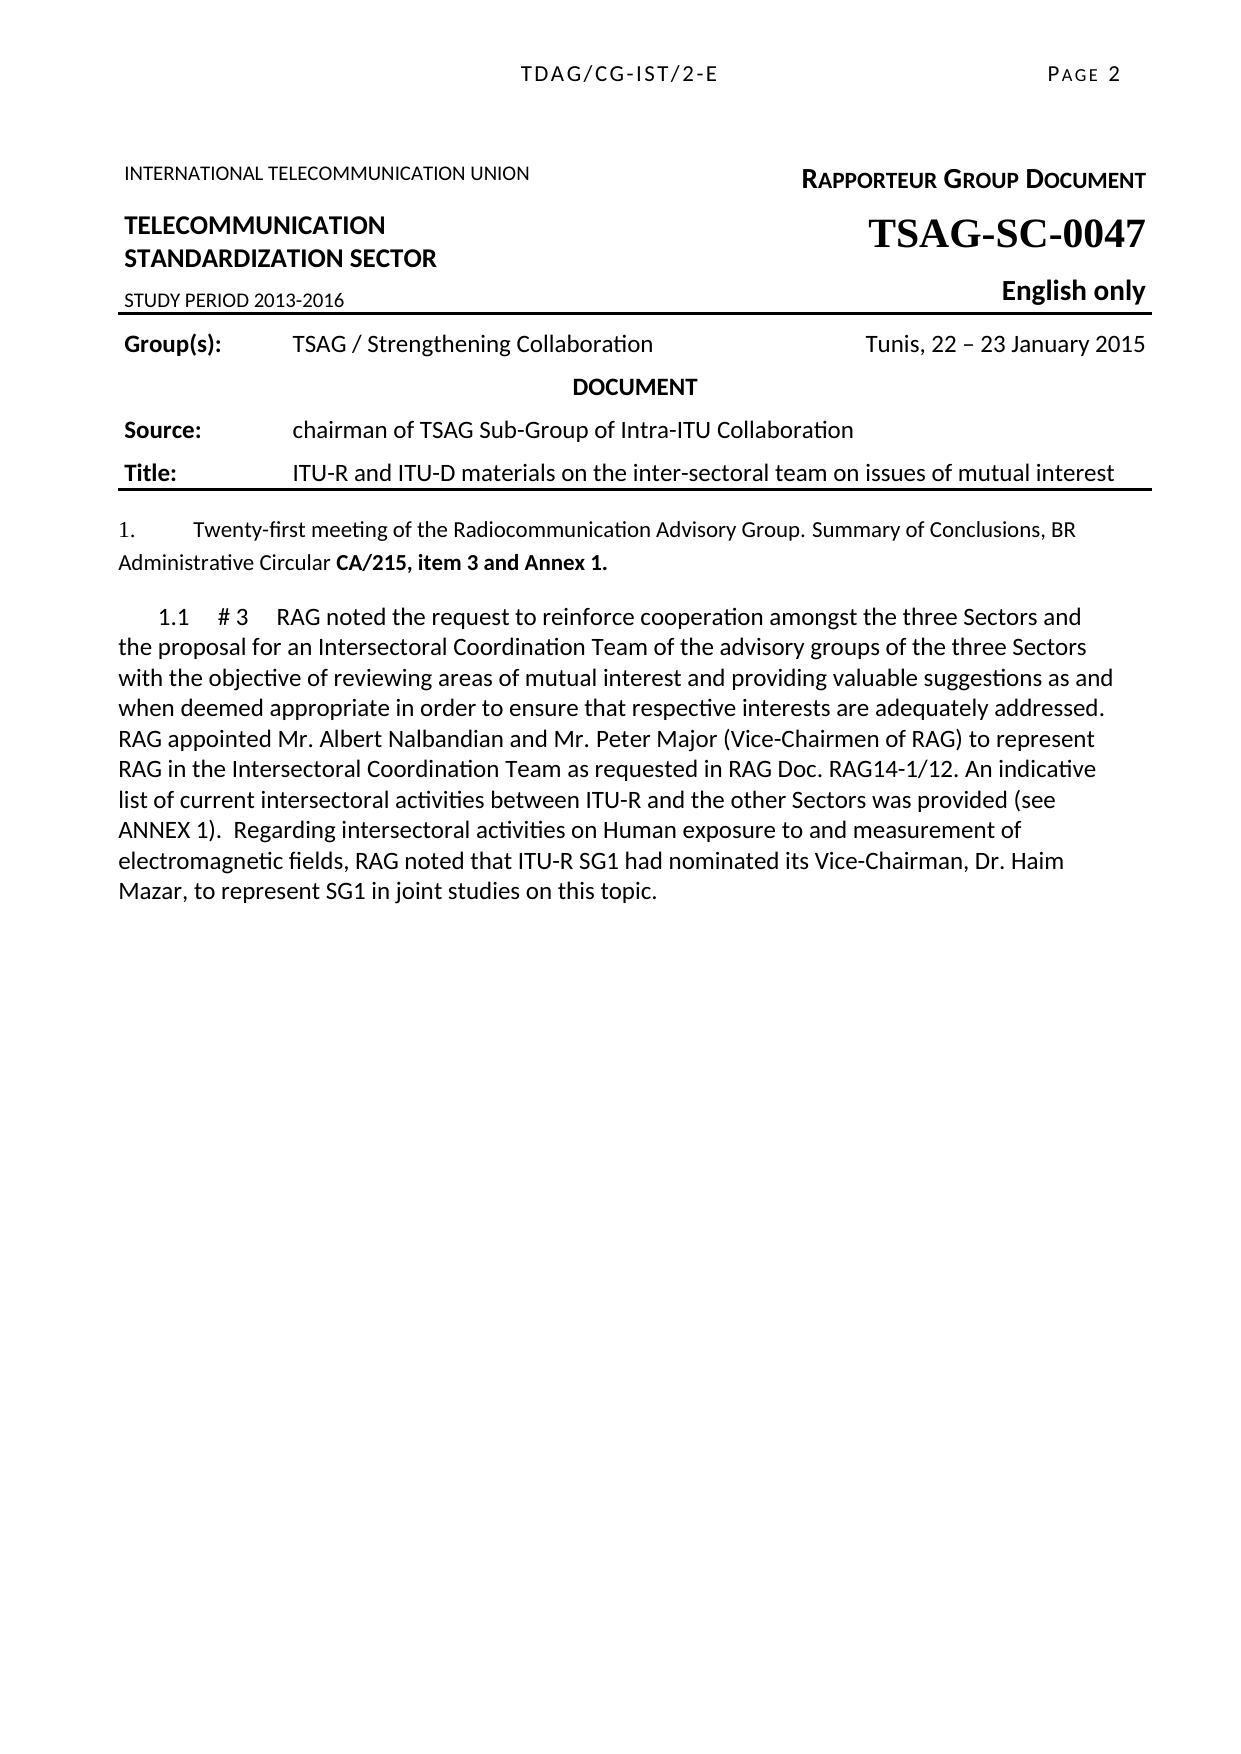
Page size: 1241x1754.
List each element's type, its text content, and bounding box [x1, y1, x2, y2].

text 1.1 # 3 RAG noted the request to reinforce cooperation amongst the three Sectors and the proposal for an Intersectoral Coordination Team of the advisory groups of the three Sectors with the objective of reviewing areas of mutual interest and providing valuable suggestions as and when deemed appropriate in order to ensure that respective interests are adequately addressed. RAG appointed Mr. Albert Nalbandian and Mr. Peter Major (Vice-Chairmen of RAG) to represent RAG in the Intersectoral Coordination Team as requested in RAG Doc. RAG14-1/12. An indicative list of current intersectoral activities between ITU-R and the other Sectors was provided (see ANNEX 1). Regarding intersectoral activities on Human exposure to and measurement of electromagnetic fields, RAG noted that ITU-R SG1 had nominated its Vice-Chairman, Dr. Haim Mazar, to represent SG1 in joint studies on this topic. [118, 601, 1122, 906]
table_cell TSAG-SC-0047 [715, 196, 1152, 256]
table_cell TELECOMMUNICATION STANDARDIZATION SECTOR STUDY PERIOD 2013-2016 [118, 196, 714, 312]
table_cell Tunis, 22 – 23 January 2015 [715, 315, 1152, 358]
table_cell chairman of TSAG Sub-Group of Intra-ITU Collaboration [287, 401, 1152, 444]
table_cell ITU-R and ITU-D materials on the inter-sectoral team on issues of mutual interest [287, 445, 1152, 487]
table_cell Group(s): [118, 315, 287, 358]
table_cell DOCUMENT [118, 359, 1152, 401]
table_header INTERNATIONAL TELECOMMUNICATION UNION [118, 148, 714, 196]
table_cell English only [715, 256, 1152, 312]
list Twenty-first meeting of the Radiocommunication Advisory Group. Summary of Conclusions, BR Administrative Circular CA/215, item 3 and Annex 1. [118, 516, 1122, 576]
table_cell TSAG / Strengthening Collaboration [287, 315, 714, 358]
table_header Rapporteur Group Document [715, 148, 1152, 196]
table_cell Source: [118, 401, 287, 444]
table_cell Title: [118, 445, 287, 487]
